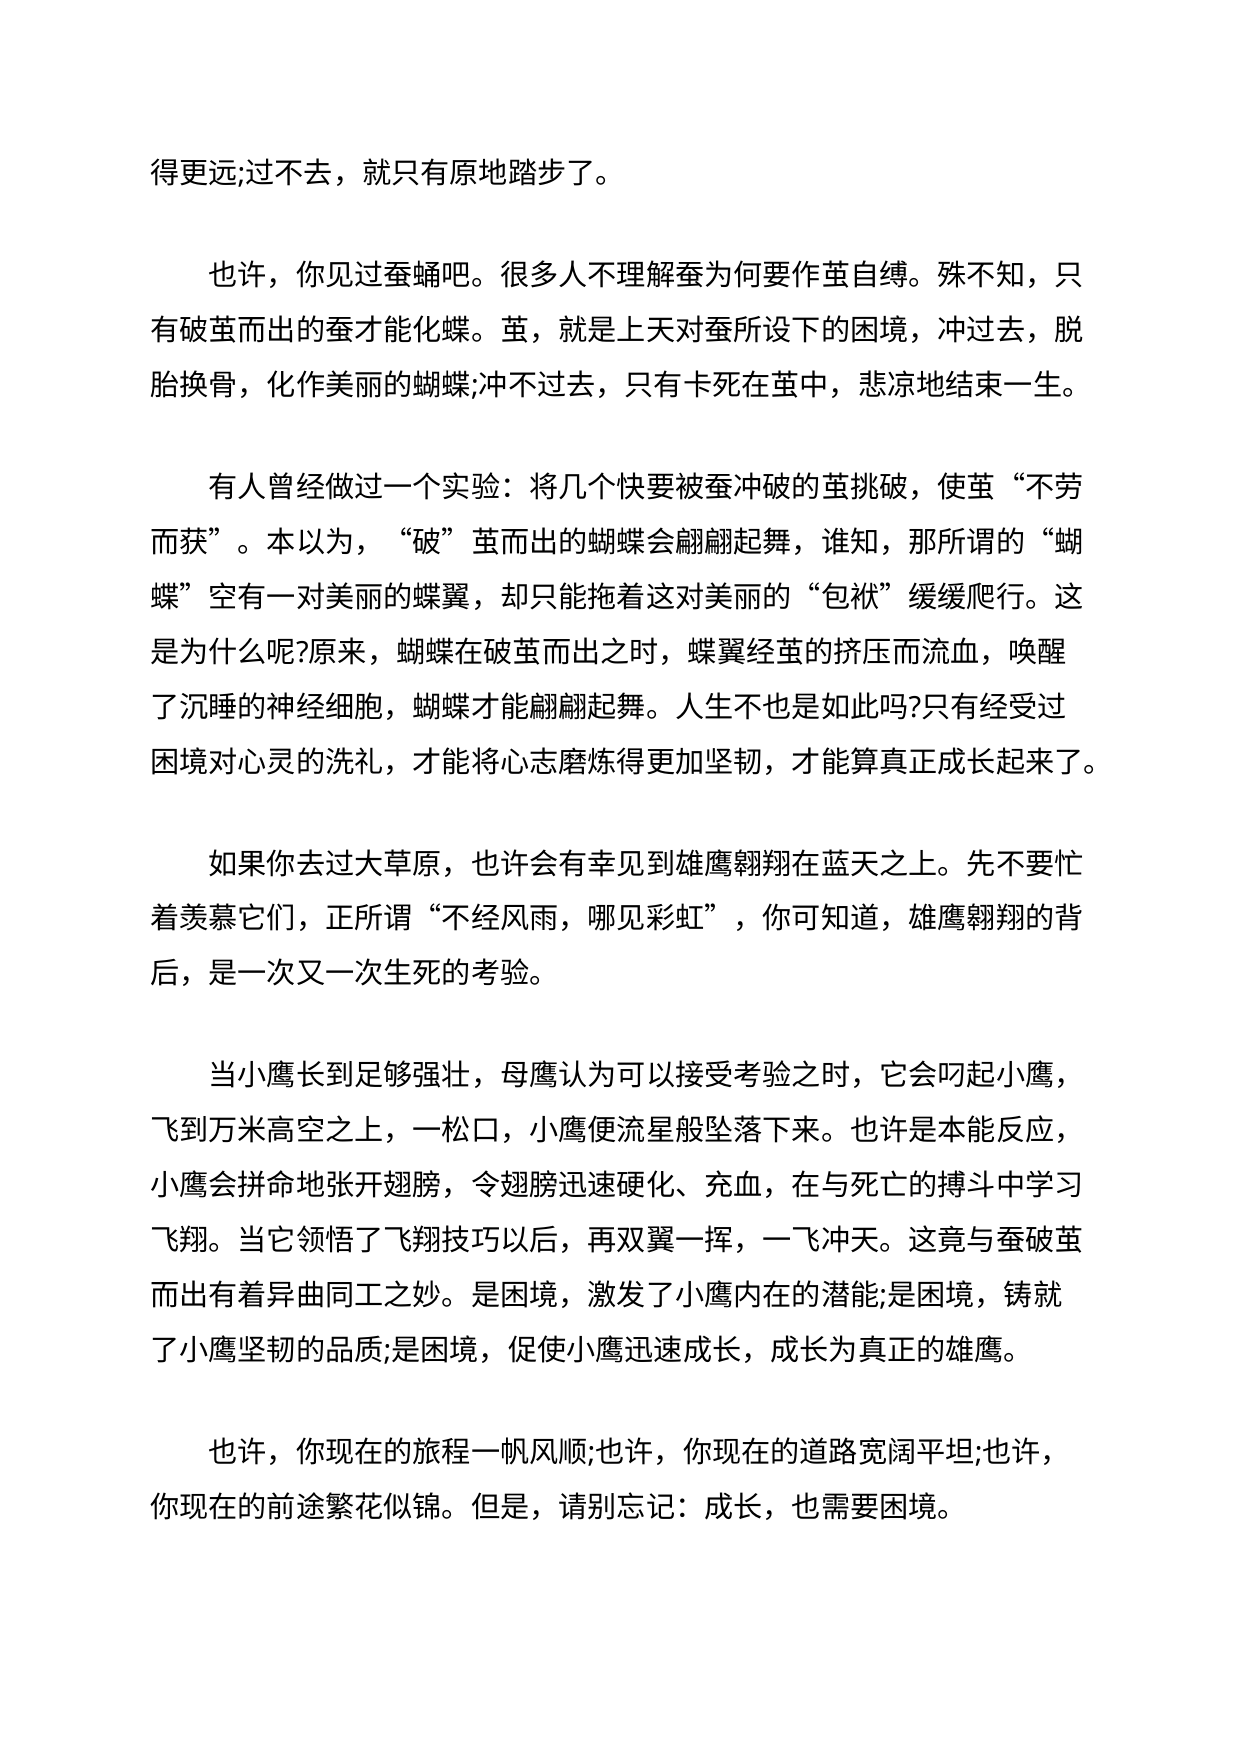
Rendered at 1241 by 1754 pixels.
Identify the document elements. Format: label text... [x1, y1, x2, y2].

text 也许，你见过蚕蛹吧。很多人不理解蚕为何要作茧自缚。殊不知，只有破茧而出的蚕才能化蝶。茧，就是上天对蚕所设下的困境，冲过去，脱胎换骨，化作美丽的蝴蝶;冲不过去，只有卡死在茧中，悲凉地结束一生。 [150, 252, 1090, 404]
text 有人曾经做过一个实验：将几个快要被蚕冲破的茧挑破，使茧“不劳而获”。本以为，“破”茧而出的蝴蝶会翩翩起舞，谁知，那所谓的“蝴蝶”空有一对美丽的蝶翼，却只能拖着这对美丽的“包袱”缓缓爬行。这是为什么呢?原来，蝴蝶在破茧而出之时，蝶翼经茧的挤压而流血，唤醒了沉睡的神经细胞，蝴蝶才能翩翩起舞。人生不也是如此吗?只有经受过困境对心灵的洗礼，才能将心志磨炼得更加坚韧，才能算真正成长起来了。 [150, 464, 1090, 781]
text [150, 150, 1090, 192]
text 当小鹰长到足够强壮，母鹰认为可以接受考验之时，它会叼起小鹰，飞到万米高空之上，一松口，小鹰便流星般坠落下来。也许是本能反应，小鹰会拼命地张开翅膀，令翅膀迅速硬化、充血，在与死亡的搏斗中学习飞翔。当它领悟了飞翔技巧以后，再双翼一挥，一飞冲天。这竟与蚕破茧而出有着异曲同工之妙。是困境，激发了小鹰内在的潜能;是困境，铸就了小鹰坚韧的品质;是困境，促使小鹰迅速成长，成长为真正的雄鹰。 [150, 1052, 1090, 1369]
text 也许，你现在的旅程一帆风顺;也许，你现在的道路宽阔平坦;也许，你现在的前途繁花似锦。但是，请别忘记：成长，也需要困境。 [150, 1428, 1090, 1526]
text 如果你去过大草原，也许会有幸见到雄鹰翱翔在蓝天之上。先不要忙着羡慕它们，正所谓“不经风雨，哪见彩虹”，你可知道，雄鹰翱翔的背后，是一次又一次生死的考验。 [150, 840, 1090, 992]
